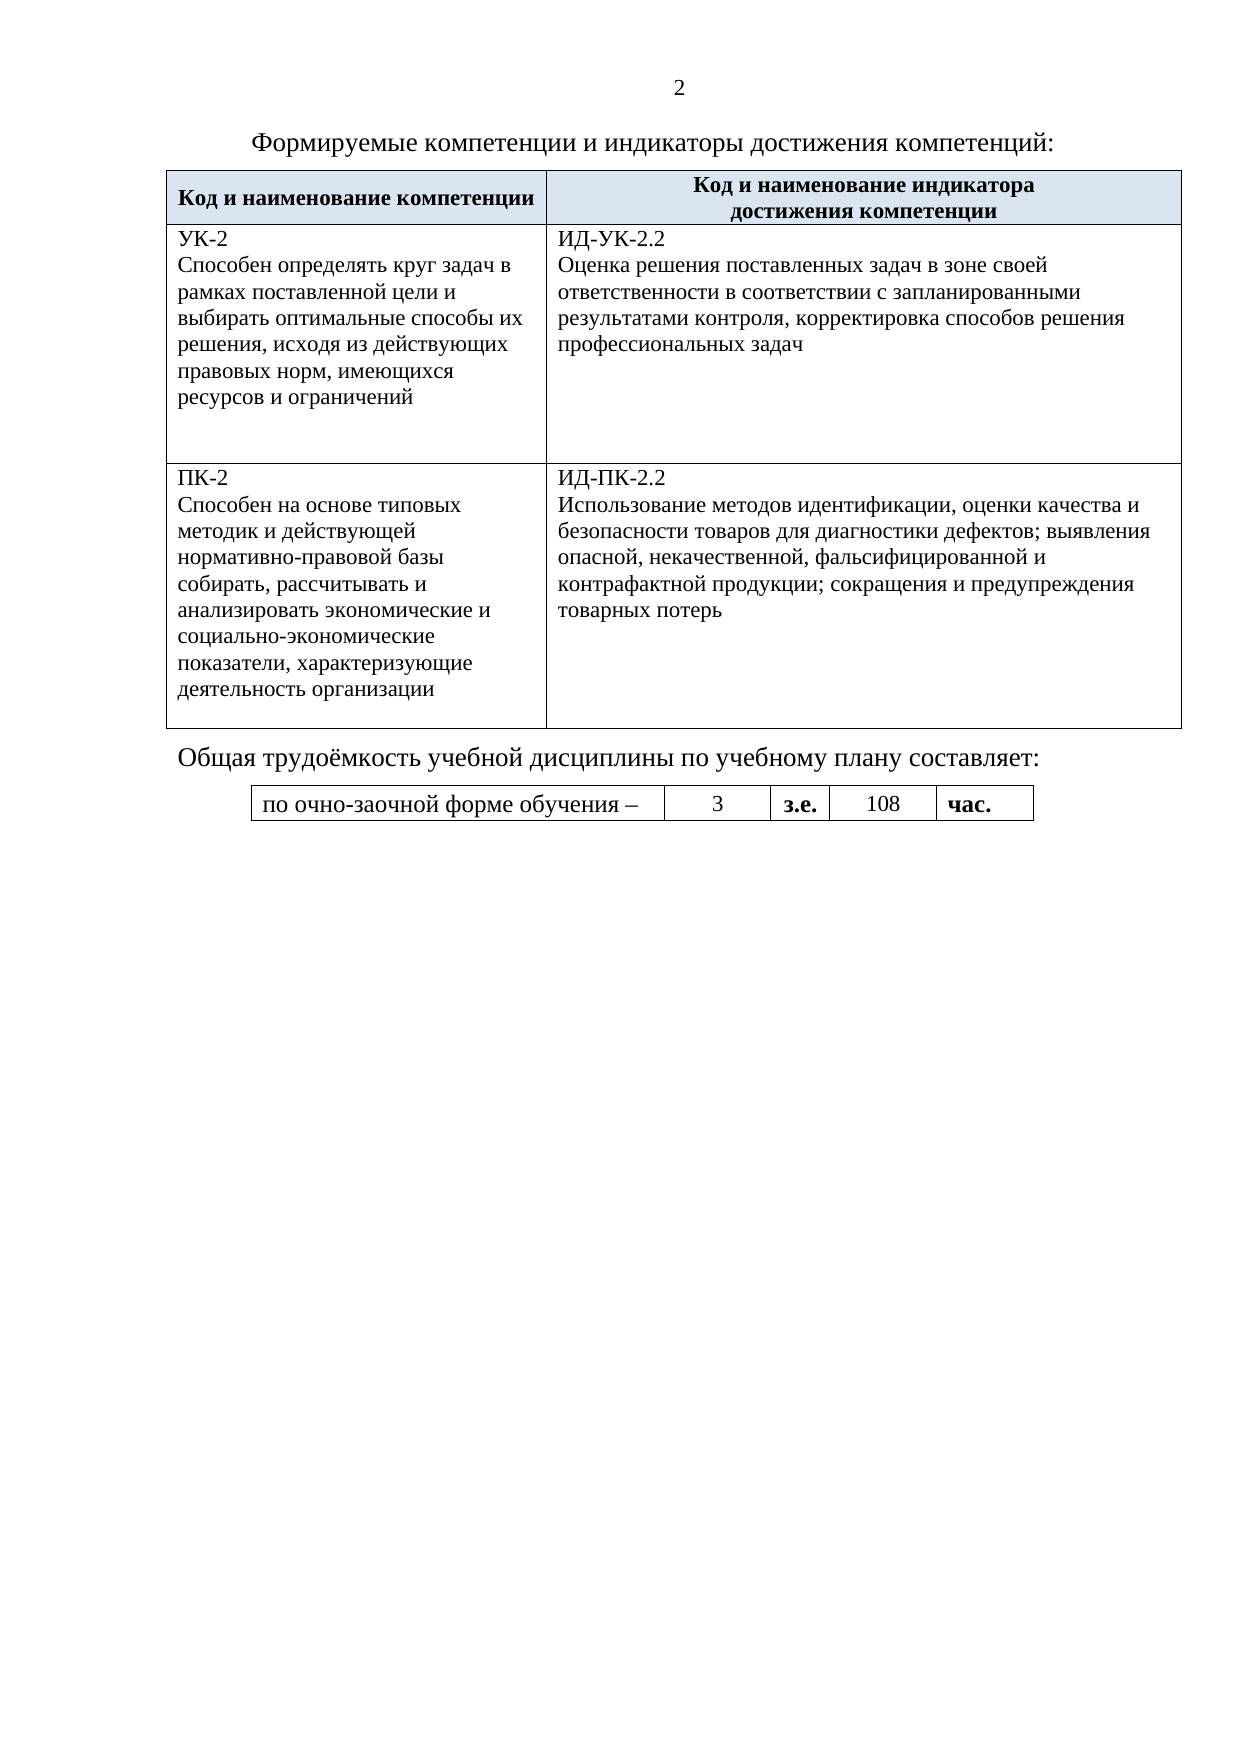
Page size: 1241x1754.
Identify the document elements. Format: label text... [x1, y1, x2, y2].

table_header 108 [830, 786, 936, 820]
table_header з.е. [771, 786, 829, 820]
table_cell УК-2 Способен определять круг задач в рамках поставленной цели и выбирать оптимальные способы их решения, исходя из действующих правовых норм, имеющихся ресурсов и ограничений [167, 225, 546, 463]
table_cell ИД-ПК-2.2 Использование методов идентификации, оценки качества и безопасности товаров для диагностики дефектов; выявления опасной, некачественной, фальсифицированной и контрафактной продукции; сокращения и предупреждения товарных потерь [547, 464, 1181, 728]
table_cell ИД-УК-2.2 Оценка решения поставленных задач в зоне своей ответственности в соответствии с запланированными результатами контроля, корректировка способов решения профессиональных задач [547, 225, 1181, 463]
subtitle Формируемые компетенции и индикаторы достижения компетенций: [251, 127, 1181, 158]
table_header час. [937, 786, 1033, 820]
table_header Код и наименование индикатора достижения компетенции [547, 171, 1181, 224]
table_header Код и наименование компетенции [167, 171, 546, 224]
table_cell ПК-2 Способен на основе типовых методик и действующей нормативно-правовой базы собирать, рассчитывать и анализировать экономические и социально-экономические показатели, характеризующие деятельность организации [167, 464, 546, 728]
table_header 3 [665, 786, 770, 820]
table_header по очно-заочной форме обучения – [252, 786, 664, 820]
subtitle Общая трудоёмкость учебной дисциплины по учебному плану составляет: [177, 741, 1181, 772]
